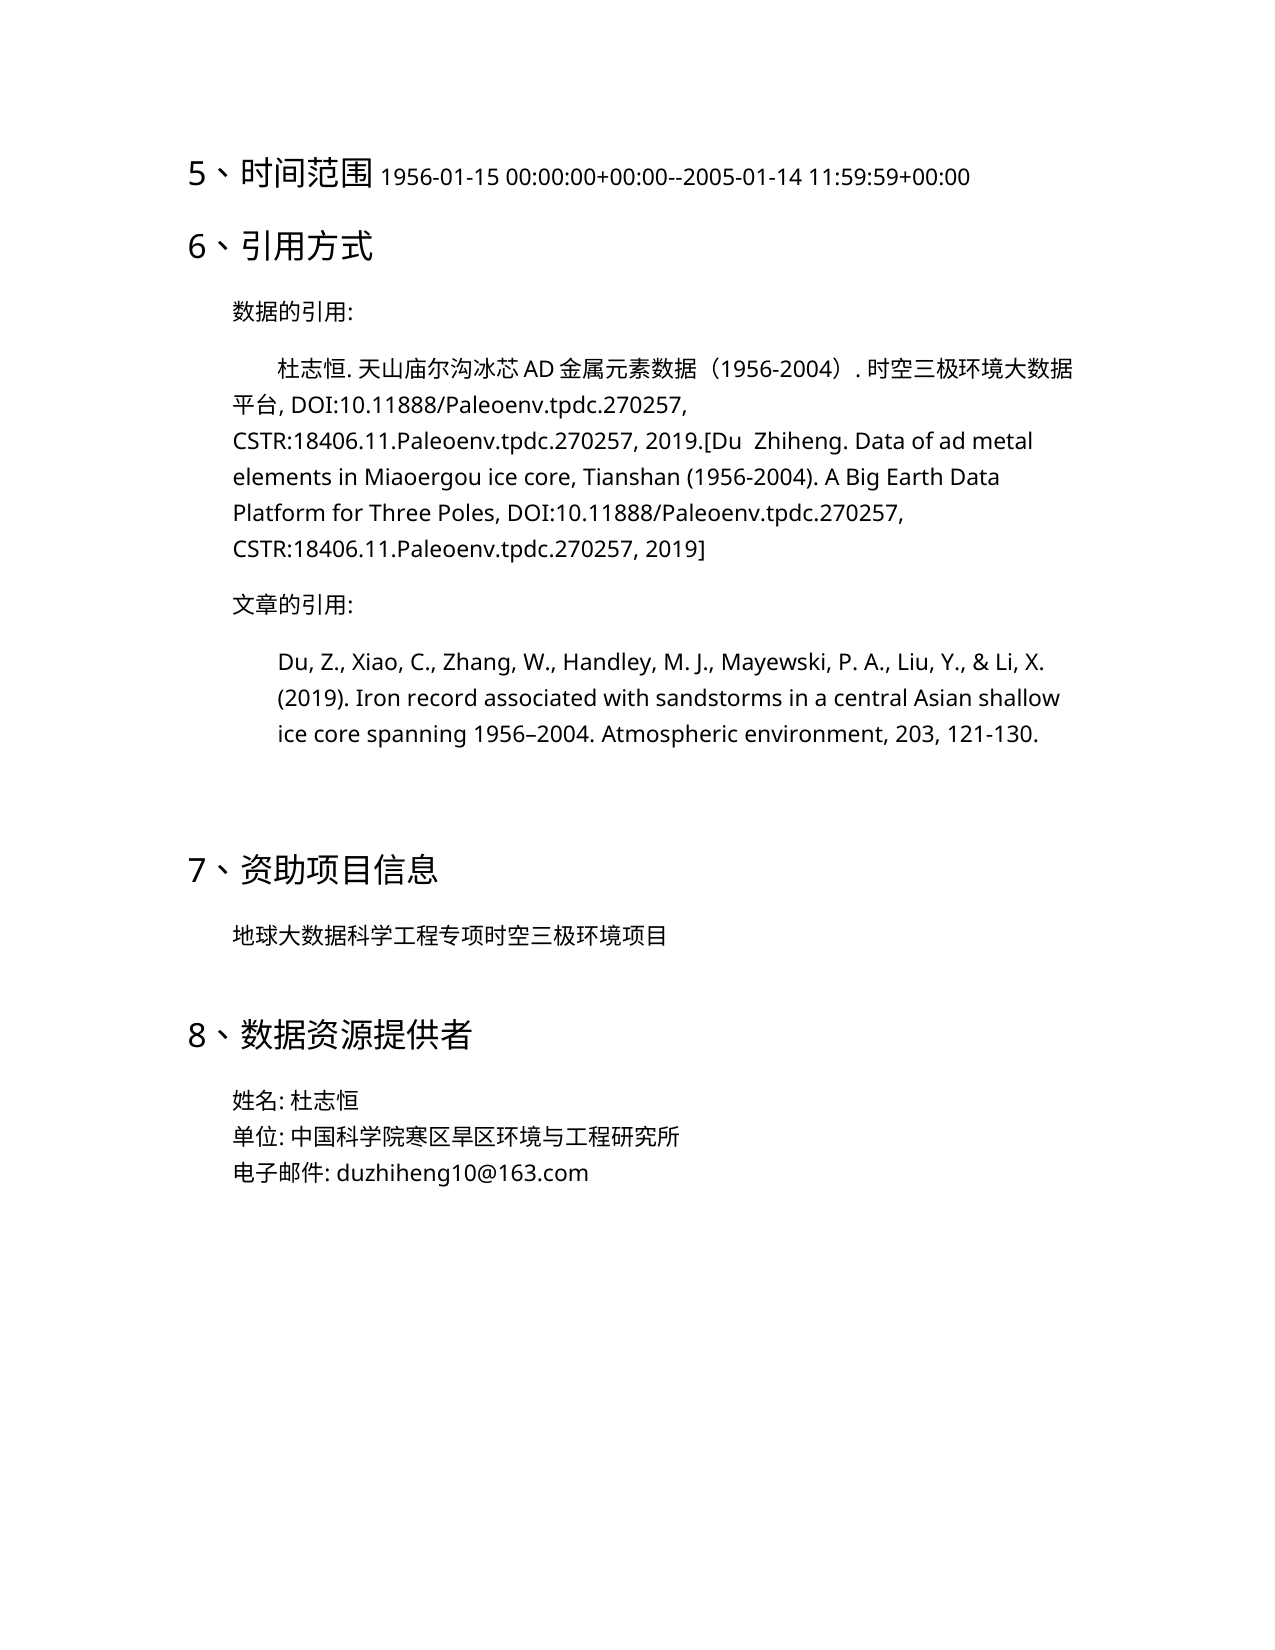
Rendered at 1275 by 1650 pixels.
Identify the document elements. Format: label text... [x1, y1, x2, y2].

text Du, Z., Xiao, C., Zhang, W., Handley, M. J., Mayewski, P. A., Liu, Y., & Li, X. (2019). Iron record associated with sandstorms in a central Asian shallow ice core spanning 1956–2004. Atmospheric environment, 203, 121-130. [277, 646, 1087, 821]
text 8、数据资源提供者 [187, 1012, 1087, 1058]
text 数据的引用: [232, 296, 1087, 327]
text 姓名: 杜志恒 单位: 中国科学院寒区旱区环境与工程研究所 电子邮件: duzhiheng10@163.com [232, 1085, 1087, 1260]
text 6、引用方式 [187, 223, 1087, 268]
text 文章的引用: [232, 589, 1087, 621]
text 5、时间范围1956-01-15 00:00:00+00:00--2005-01-14 11:59:59+00:00 [187, 150, 1087, 195]
text 杜志恒. 天山庙尔沟冰芯AD金属元素数据（1956-2004）. 时空三极环境大数据平台, DOI:10.11888/Paleoenv.tpdc.270257, CSTR:18406.11.Paleoenv.tpdc.270257, 2019.[Du Zhiheng. Data of ad metal elements in Miaoergou ice core, Tianshan (1956-2004). A Big Earth Data Platform for Three Poles, DOI:10.11888/Paleoenv.tpdc.270257, CSTR:18406.11.Paleoenv.tpdc.270257, 2019] [232, 353, 1087, 564]
text 7、资助项目信息 [187, 847, 1087, 892]
text 地球大数据科学工程专项时空三极环境项目 [232, 919, 1087, 987]
